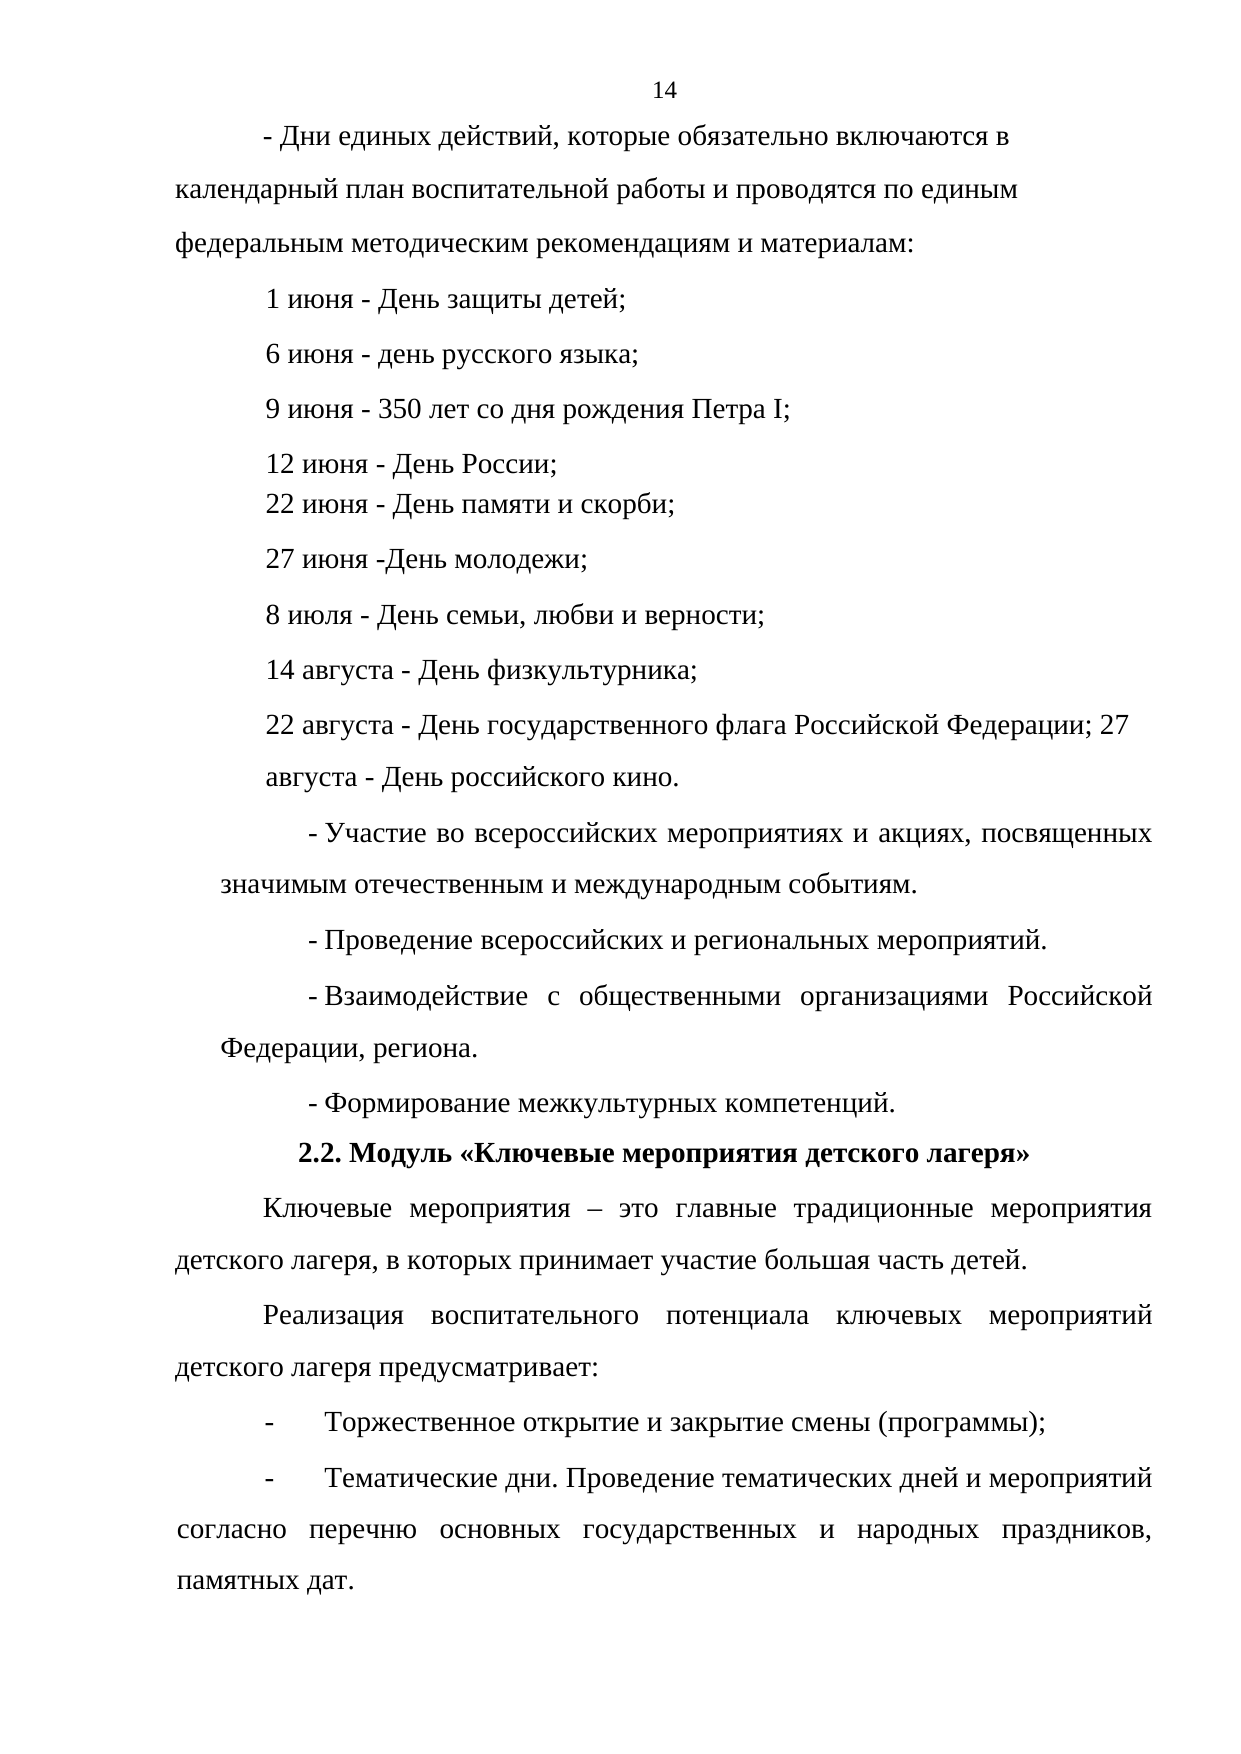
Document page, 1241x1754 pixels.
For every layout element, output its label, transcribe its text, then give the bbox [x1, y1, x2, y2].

subtitle 2.2. Модуль «Ключевые мероприятия детского лагеря» [177, 1135, 1151, 1168]
text - Дни единых действий, которые обязательно включаются в календарный план воспитательной работы и проводятся по единым федеральным методическим рекомендациям и материалам: [175, 118, 1160, 259]
text 6 июня - день русского языка; [265, 336, 1153, 369]
text 1 июня - День защиты детей; [265, 281, 1153, 314]
text 14 августа - День физкультурника; [265, 652, 1153, 686]
list Участие во всероссийских мероприятиях и акциях, посвященных значимым отечественным и международным событиям. [220, 815, 1153, 900]
text 22 августа - День государственного флага Российской Федерации; 27 августа - День российского кино. [265, 707, 1129, 793]
list Формирование межкультурных компетенций. [220, 1085, 1153, 1119]
text Ключевые мероприятия – это главные традиционные мероприятия детского лагеря, в которых принимает участие большая часть детей. [175, 1190, 1153, 1275]
text Реализация воспитательного потенциала ключевых мероприятий детского лагеря предусматривает: [175, 1297, 1153, 1383]
text 9 июня - 350 лет со дня рождения Петра I; [265, 391, 1153, 425]
list Торжественное открытие и закрытие смены (программы); [177, 1404, 1153, 1438]
text 8 июля - День семьи, любви и верности; [265, 597, 1153, 630]
text 12 июня - День России; [265, 446, 1153, 480]
list Тематические дни. Проведение тематических дней и мероприятий согласно перечню основных государственных и народных праздников, памятных дат. [177, 1460, 1153, 1595]
text 27 июня -День молодежи; [265, 541, 1153, 575]
list Проведение всероссийских и региональных мероприятий. [220, 922, 1153, 956]
list Взаимодействие с общественными организациями Российской Федерации, региона. [220, 978, 1153, 1063]
text 22 июня - День памяти и скорби; [265, 486, 1153, 519]
